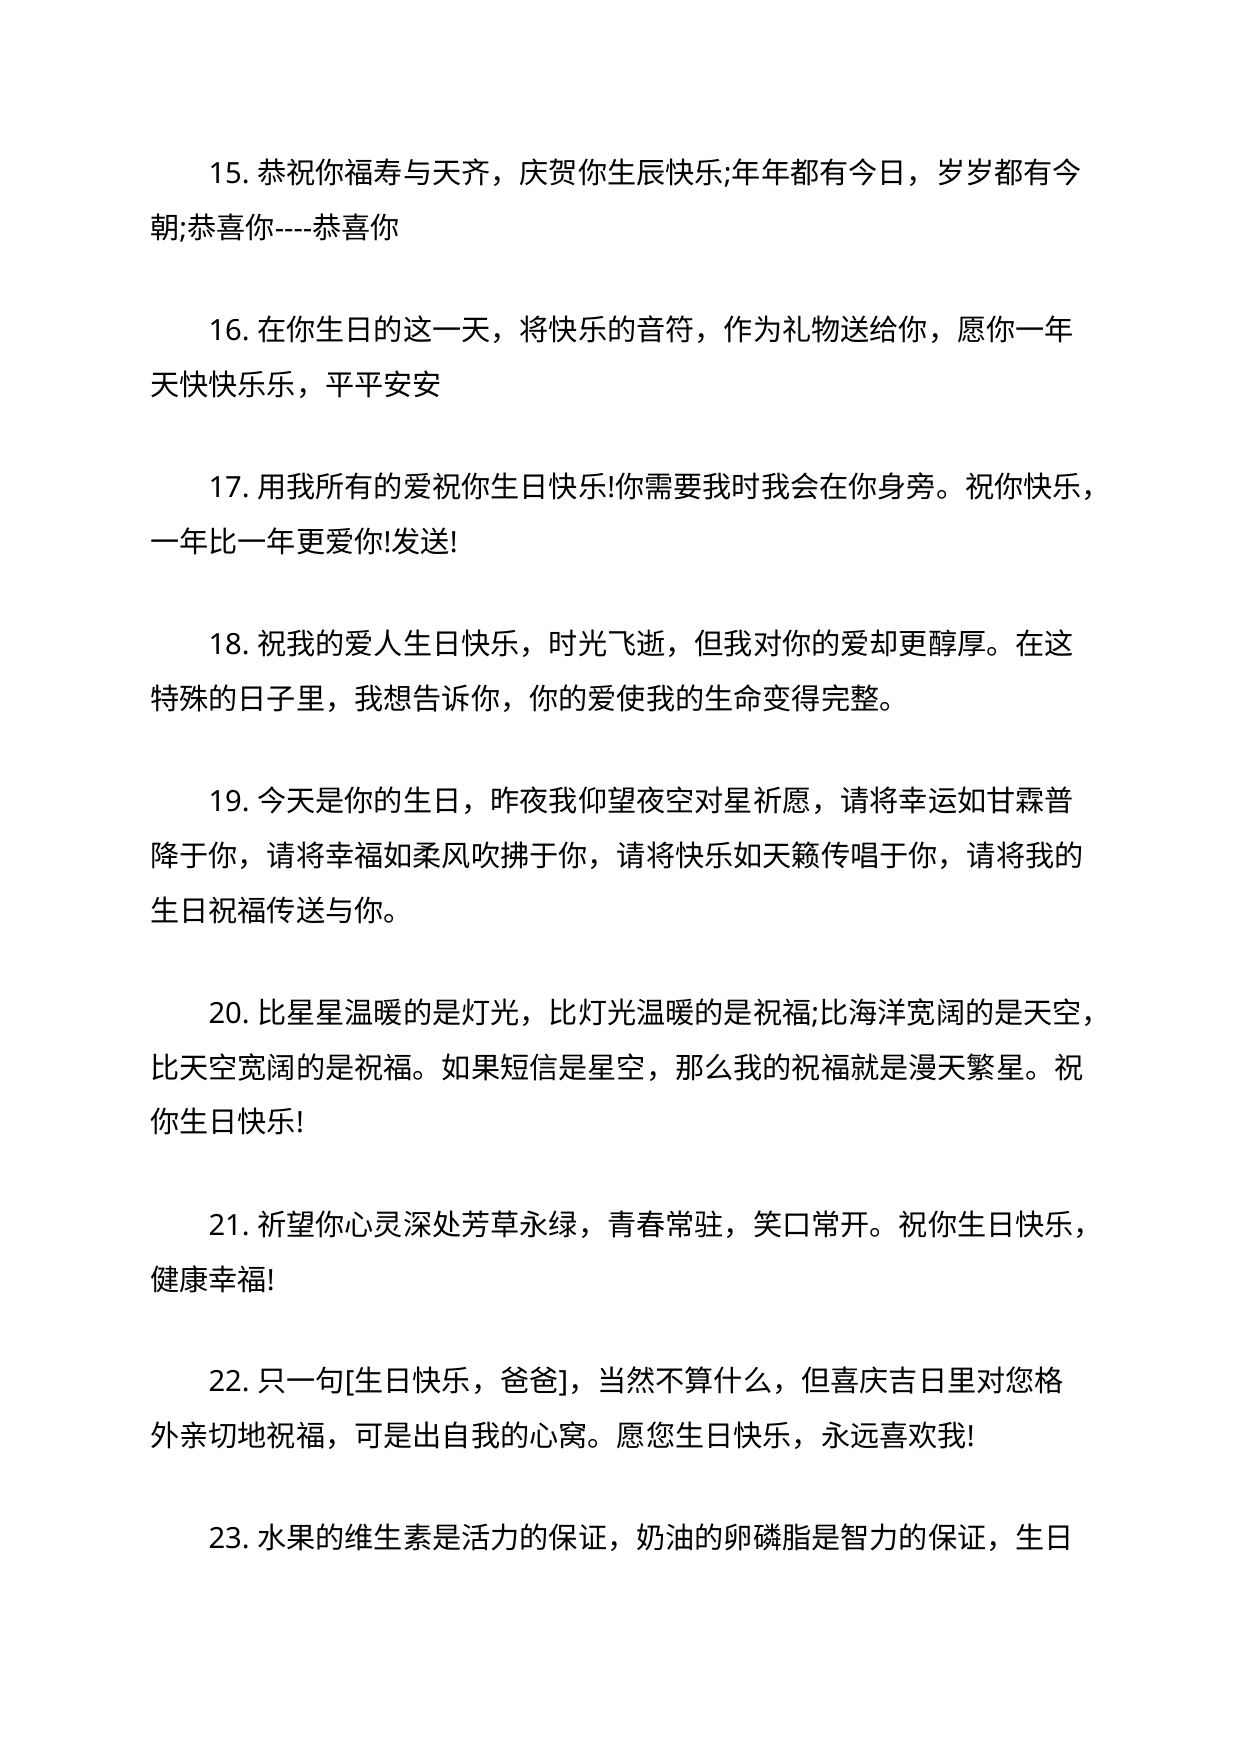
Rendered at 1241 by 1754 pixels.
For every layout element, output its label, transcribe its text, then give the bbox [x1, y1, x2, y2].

text 16. 在你生日的这一天，将快乐的音符，作为礼物送给你，愿你一年天快快乐乐，平平安安 [150, 307, 1090, 404]
text 19. 今天是你的生日，昨夜我仰望夜空对星祈愿，请将幸运如甘霖普降于你，请将幸福如柔风吹拂于你，请将快乐如天籁传唱于你，请将我的生日祝福传送与你。 [150, 777, 1090, 930]
text 15. 恭祝你福寿与天齐，庆贺你生辰快乐;年年都有今日，岁岁都有今朝;恭喜你----恭喜你 [150, 150, 1090, 247]
text 18. 祝我的爱人生日快乐，时光飞逝，但我对你的爱却更醇厚。在这特殊的日子里，我想告诉你，你的爱使我的生命变得完整。 [150, 621, 1090, 718]
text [150, 1515, 1090, 1557]
text 21. 祈望你心灵深处芳草永绿，青春常驻，笑口常开。祝你生日快乐，健康幸福! [150, 1201, 1090, 1298]
text 20. 比星星温暖的是灯光，比灯光温暖的是祝福;比海洋宽阔的是天空，比天空宽阔的是祝福。如果短信是星空，那么我的祝福就是漫天繁星。祝你生日快乐! [150, 989, 1090, 1141]
text 17. 用我所有的爱祝你生日快乐!你需要我时我会在你身旁。祝你快乐，一年比一年更爱你!发送! [150, 464, 1090, 561]
text 22. 只一句[生日快乐，爸爸]，当然不算什么，但喜庆吉日里对您格外亲切地祝福，可是出自我的心窝。愿您生日快乐，永远喜欢我! [150, 1358, 1090, 1455]
